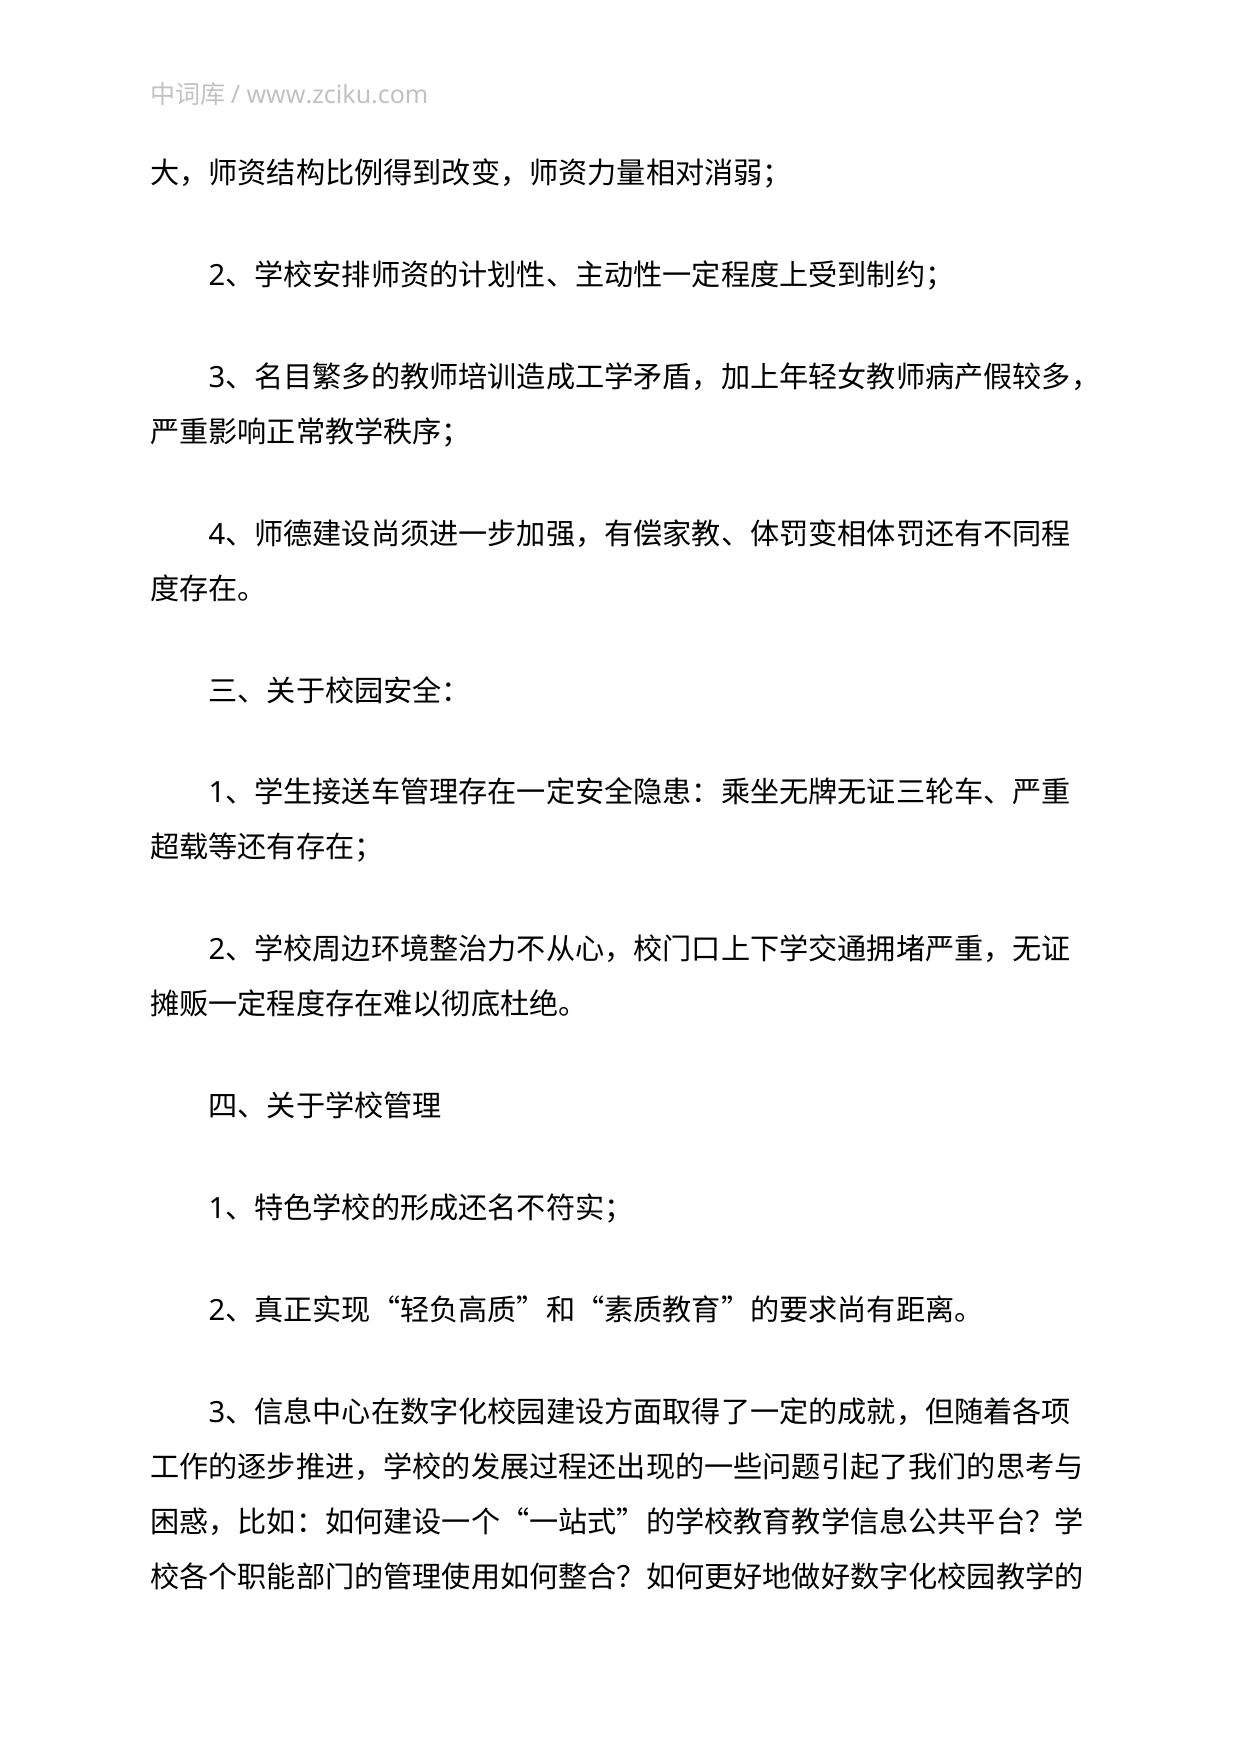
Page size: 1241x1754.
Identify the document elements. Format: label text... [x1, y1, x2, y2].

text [150, 1388, 1090, 1595]
text 4、师德建设尚须进一步加强，有偿家教、体罚变相体罚还有不同程度存在。 [150, 511, 1090, 608]
text 2、学校安排师资的计划性、主动性一定程度上受到制约； [150, 252, 1090, 294]
text 2、真正实现“轻负高质”和“素质教育”的要求尚有距离。 [150, 1286, 1090, 1329]
text 1、特色学校的形成还名不符实； [150, 1184, 1090, 1227]
text 1、学生接送车管理存在一定安全隐患：乘坐无牌无证三轮车、严重超载等还有存在； [150, 769, 1090, 866]
text 四、关于学校管理 [150, 1083, 1090, 1125]
text 2、学校周边环境整治力不从心，校门口上下学交通拥堵严重，无证摊贩一定程度存在难以彻底杜绝。 [150, 926, 1090, 1023]
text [150, 150, 1090, 192]
text 3、名目繁多的教师培训造成工学矛盾，加上年轻女教师病产假较多，严重影响正常教学秩序； [150, 354, 1090, 451]
text 三、关于校园安全： [150, 667, 1090, 709]
